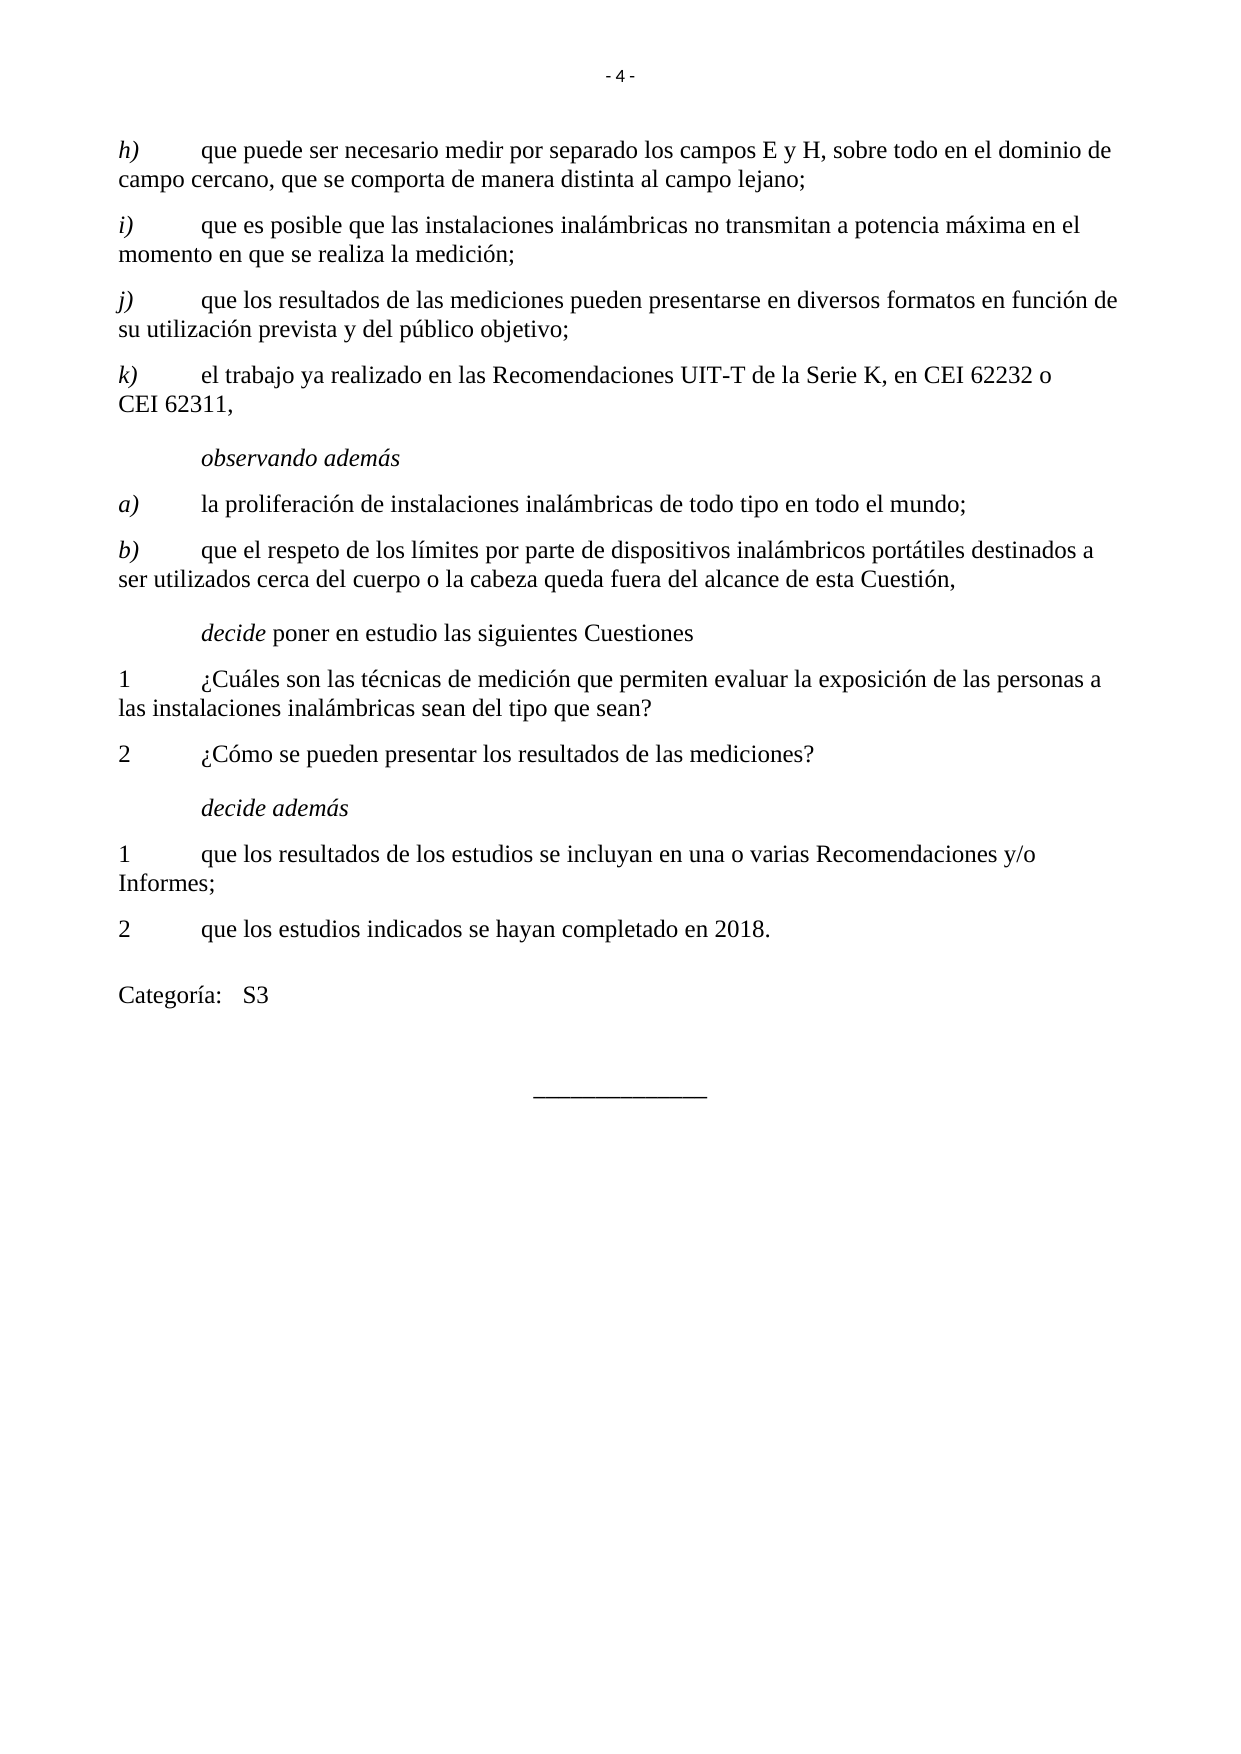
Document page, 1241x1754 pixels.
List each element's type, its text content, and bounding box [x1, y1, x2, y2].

text k) el trabajo ya realizado en las Recomendaciones UIT-T de la Serie K, en CEI 62232 o CEI 62311, [118, 360, 1122, 418]
text a) la proliferación de instalaciones inalámbricas de todo tipo en todo el mundo; [118, 489, 1122, 518]
text ______________ [118, 1072, 1122, 1101]
text b) que el respeto de los límites por parte de dispositivos inalámbricos portátiles destinados a ser utilizados cerca del cuerpo o la cabeza queda fuera del alcance de esta Cuestión, [118, 535, 1122, 593]
text 2 que los estudios indicados se hayan completado en 2018. [118, 914, 1122, 943]
text h) que puede ser necesario medir por separado los campos E y H, sobre todo en el dominio de campo cercano, que se comporta de manera distinta al campo lejano; [118, 135, 1122, 193]
text 1 que los resultados de los estudios se incluyan en una o varias Recomendaciones y/o Informes; [118, 839, 1122, 897]
text 2 ¿Cómo se pueden presentar los resultados de las mediciones? [118, 739, 1122, 768]
text i) que es posible que las instalaciones inalámbricas no transmitan a potencia máxima en el momento en que se realiza la medición; [118, 210, 1122, 268]
text Categoría: S3 [118, 981, 1122, 1010]
text decide además [201, 793, 1122, 822]
text decide poner en estudio las siguientes Cuestiones [201, 618, 1122, 647]
text observando además [201, 443, 1122, 472]
text j) que los resultados de las mediciones pueden presentarse en diversos formatos en función de su utilización prevista y del público objetivo; [118, 285, 1122, 343]
text 1 ¿Cuáles son las técnicas de medición que permiten evaluar la exposición de las personas a las instalaciones inalámbricas sean del tipo que sean? [118, 664, 1122, 722]
